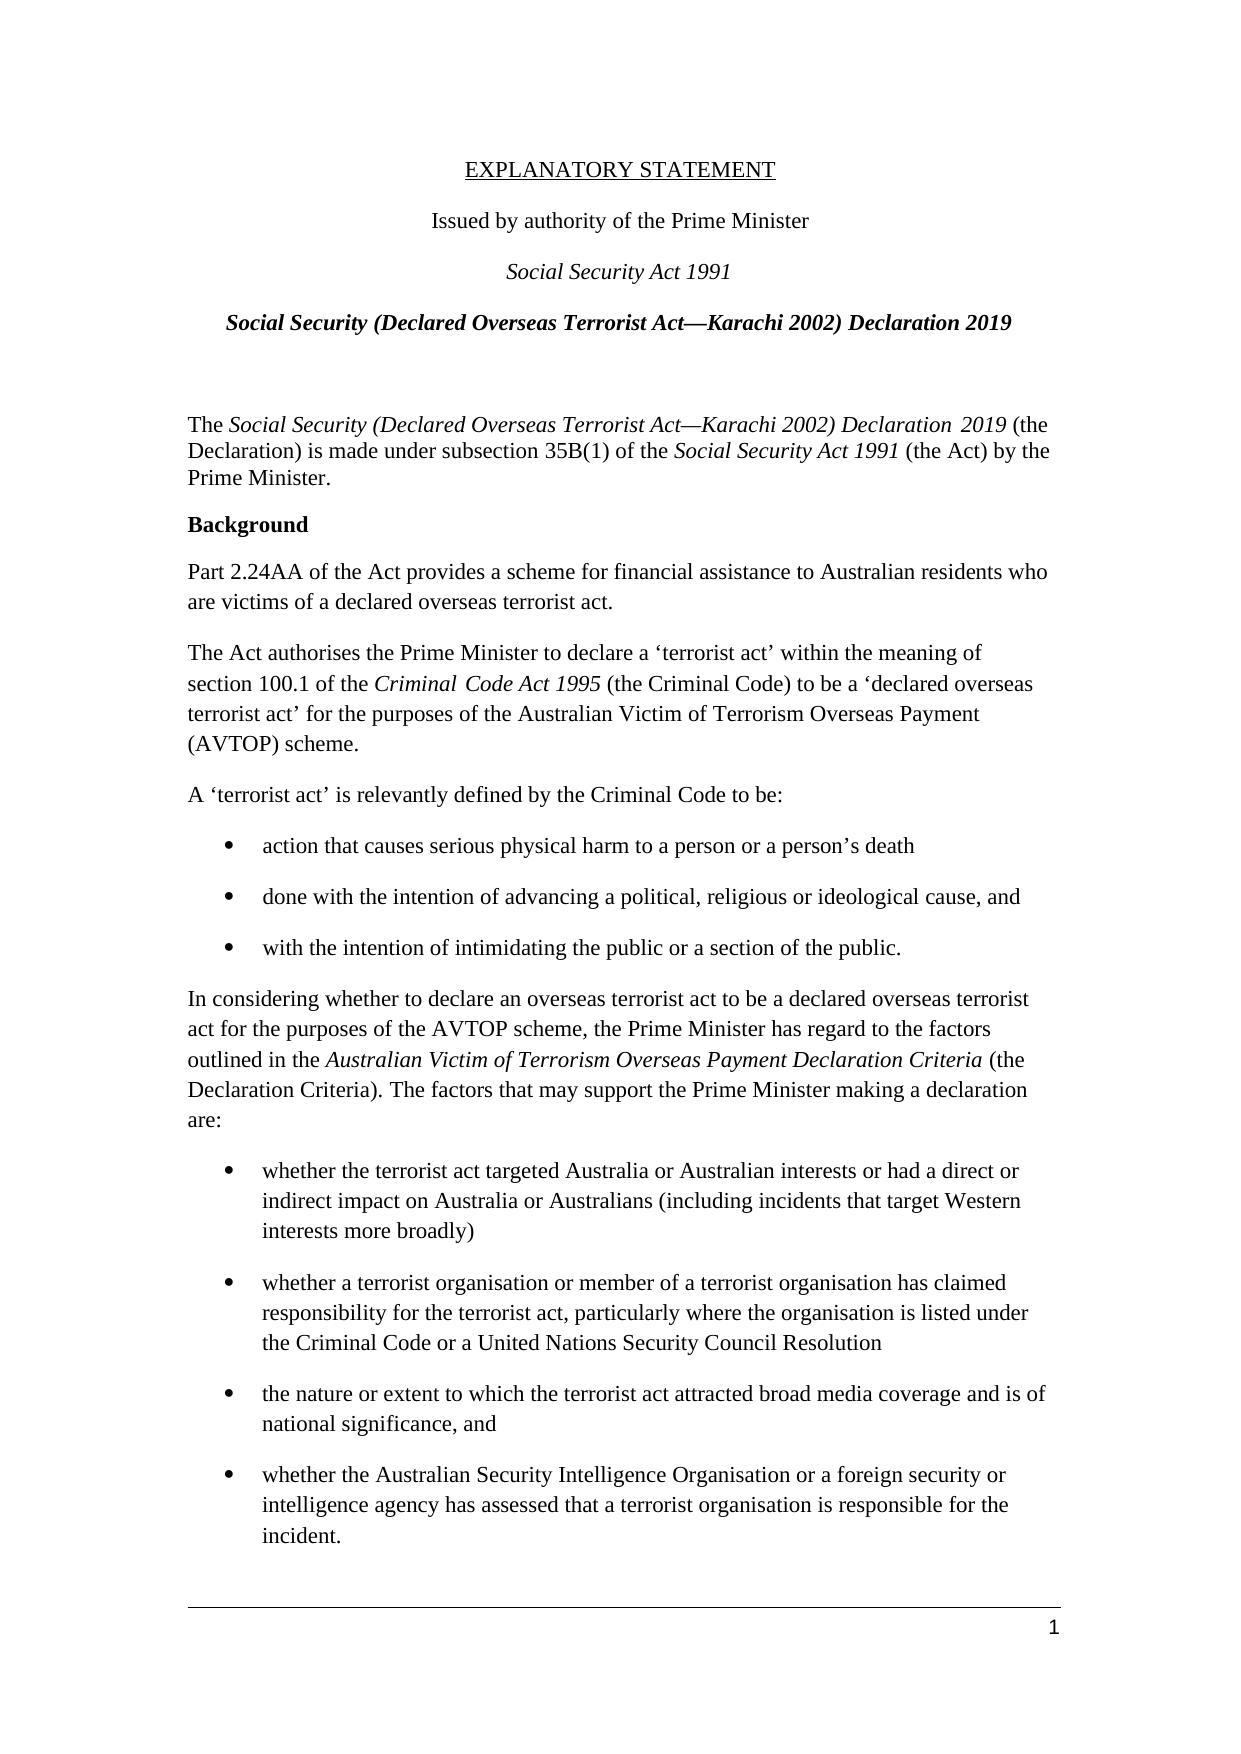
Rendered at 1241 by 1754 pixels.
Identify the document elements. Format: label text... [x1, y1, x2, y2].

list done with the intention of advancing a political, religious or ideological cause, and [225, 883, 1053, 909]
text EXPLANATORY STATEMENT [187, 156, 1053, 182]
list the nature or extent to which the terrorist act attracted broad media coverage and is of national significance, and [225, 1380, 1053, 1437]
text The Social Security (Declared Overseas Terrorist Act—Karachi 2002) Declaration 2019 (the Declaration) is made under subsection 35B(1) of the Social Security Act 1991 (the Act) by the Prime Minister. [187, 411, 1053, 490]
list whether a terrorist organisation or member of a terrorist organisation has claimed responsibility for the terrorist act, particularly where the organisation is listed under the Criminal Code or a United Nations Security Council Resolution [225, 1268, 1053, 1355]
list whether the terrorist act targeted Australia or Australian interests or had a direct or indirect impact on Australia or Australians (including incidents that target Western interests more broadly) [225, 1157, 1053, 1244]
text Social Security (Declared Overseas Terrorist Act—Karachi 2002) Declaration 2019 [187, 309, 1053, 335]
text The Act authorises the Prime Minister to declare a ‘terrorist act’ within the meaning of section 100.1 of the Criminal Code Act 1995 (the Criminal Code) to be a ‘declared overseas terrorist act’ for the purposes of the Australian Victim of Terrorism Overseas Payment (AVTOP) scheme. [187, 639, 1053, 756]
text Part 2.24AA of the Act provides a scheme for financial assistance to Australian residents who are victims of a declared overseas terrorist act. [187, 558, 1053, 615]
text Background [187, 511, 1053, 537]
text A ‘terrorist act’ is relevantly defined by the Criminal Code to be: [187, 781, 1053, 807]
list with the intention of intimidating the public or a section of the public. [225, 934, 1053, 961]
list action that causes serious physical harm to a person or a person’s death [225, 832, 1053, 858]
list whether the Australian Security Intelligence Organisation or a foreign security or intelligence agency has assessed that a terrorist organisation is responsible for the incident. [225, 1461, 1053, 1548]
text Social Security Act 1991 [187, 258, 1053, 284]
text In considering whether to declare an overseas terrorist act to be a declared overseas terrorist act for the purposes of the AVTOP scheme, the Prime Minister has regard to the factors outlined in the Australian Victim of Terrorism Overseas Payment Declaration Criteria (the Declaration Criteria). The factors that may support the Prime Minister making a declaration are: [187, 985, 1053, 1132]
text Issued by authority of the Prime Minister [187, 207, 1053, 233]
